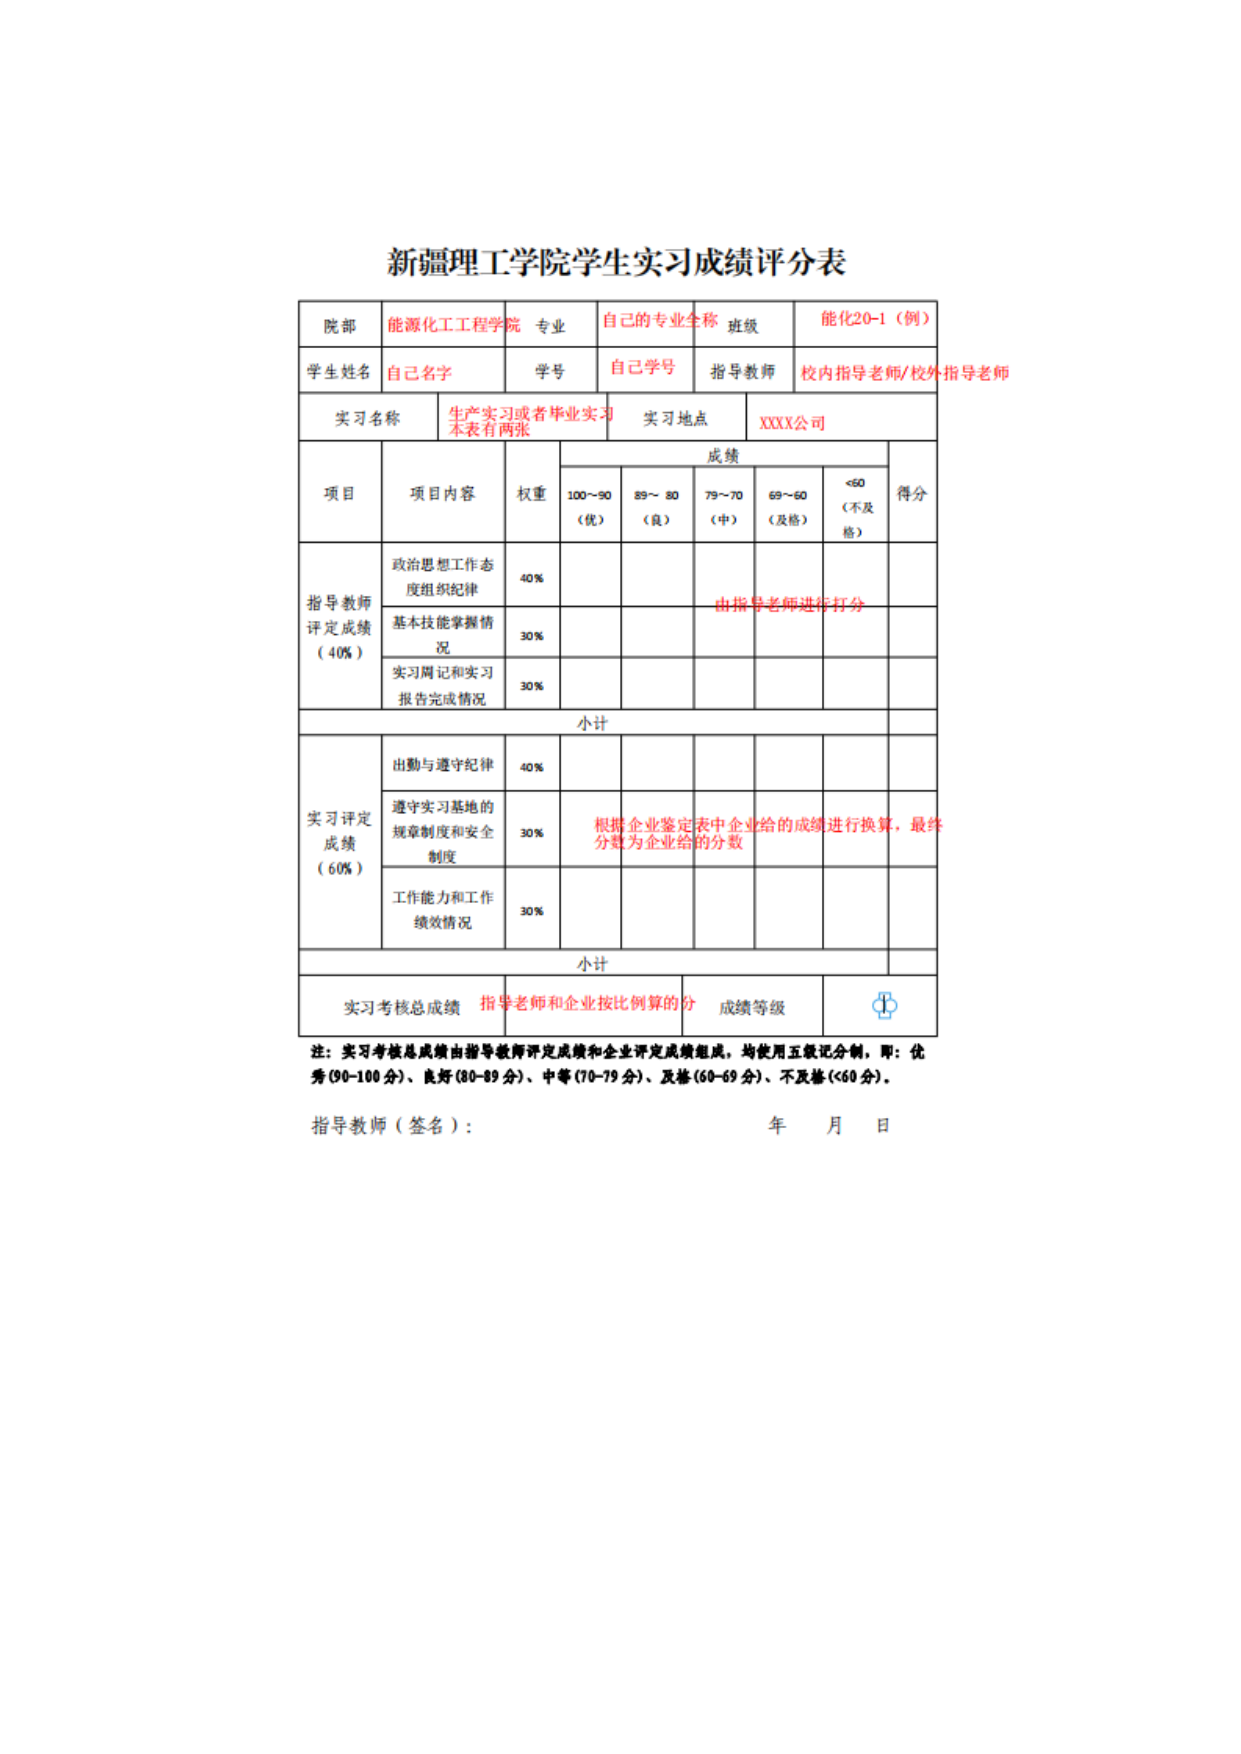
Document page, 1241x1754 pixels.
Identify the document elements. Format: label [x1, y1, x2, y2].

picture [232, 187, 1015, 1178]
